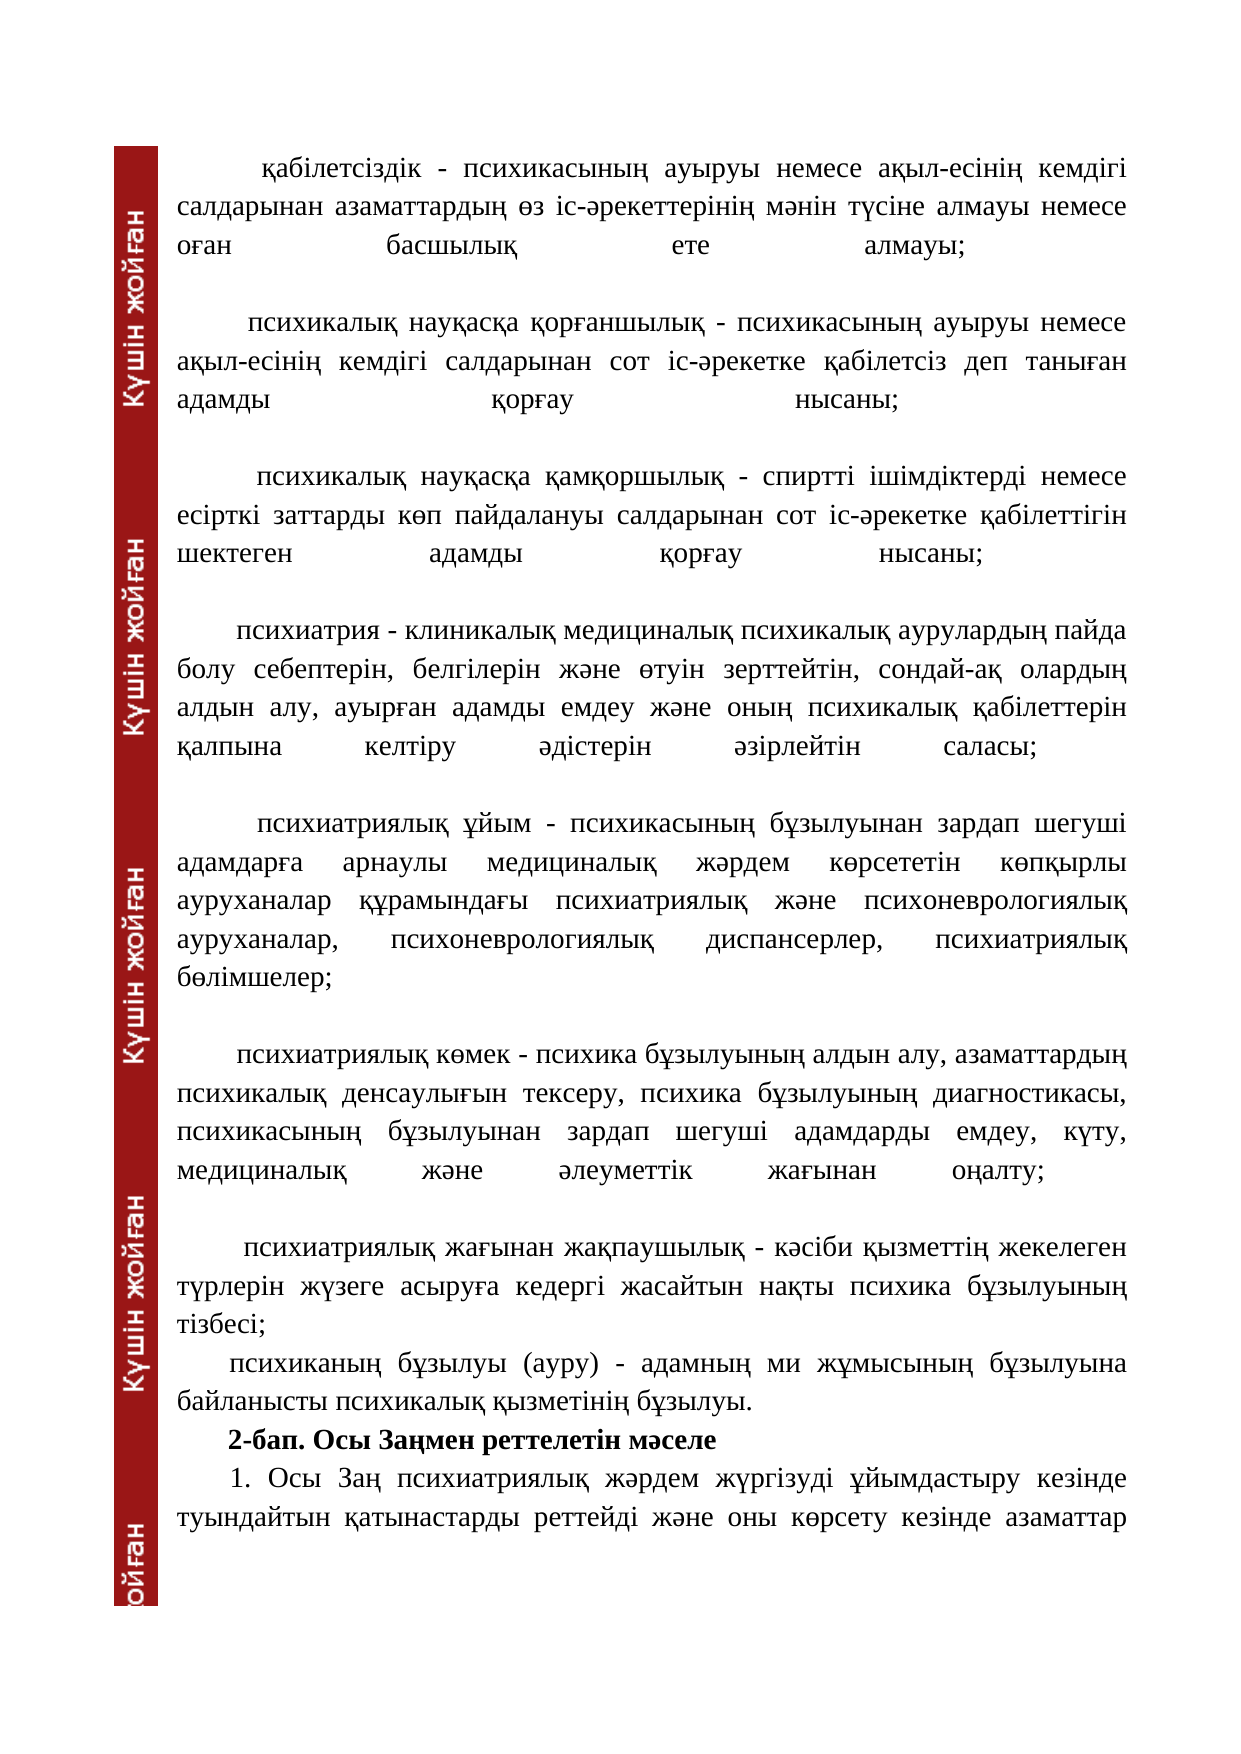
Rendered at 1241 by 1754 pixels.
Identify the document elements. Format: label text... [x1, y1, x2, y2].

text психиатриялық жағынан жақпаушылық - кәсiби қызметтiң жекелеген түрлерiн жүзеге асыруға кедергi жасайтын нақты психика бұзылуының тiзбесi; психиканың бұзылуы (ауру) - адамның ми жұмысының бұзылуына байланысты психикалық қызметiнiң бұзылуы. [112, 1229, 1128, 1417]
text психиатриялық көмек - психика бұзылуының алдын алу, азаматтардың психикалық денсаулығын тексеру, психика бұзылуының диагностикасы, психикасының бұзылуынан зардап шегушi адамдарды емдеу, күту, медициналық және әлеуметтiк жағынан оңалту; [112, 1036, 1128, 1224]
picture [114, 146, 158, 150]
picture [114, 1224, 158, 1229]
picture [114, 1031, 158, 1036]
text 2-бап. Осы Заңмен реттелетiн мәселе [112, 1422, 1128, 1455]
text қабiлетсiздiк - психикасының ауыруы немесе ақыл-есiнiң кемдiгi салдарынан азаматтардың өз iс-әрекеттерiнiң мәнiн түсiне алмауы немесе оған басшылық ете алмауы; [112, 150, 1128, 299]
text психикалық науқасқа қорғаншылық - психикасының ауыруы немесе ақыл-есiнiң кемдiгi салдарынан сот iс-әрекетке қабiлетсiз деп таныған адамды қорғау нысаны; [112, 304, 1128, 453]
picture [114, 1532, 158, 1606]
picture [114, 800, 158, 805]
picture [114, 299, 158, 304]
picture [114, 453, 158, 458]
picture [114, 1455, 158, 1460]
picture [114, 607, 158, 612]
text психикалық науқасқа қамқоршылық - спирттi iшiмдiктердi немесе есiрткi заттарды көп пайдалануы салдарынан сот iс-әрекетке қабiлеттiгiн шектеген адамды қорғау нысаны; [112, 458, 1128, 607]
text психиатриялық ұйым - психикасының бұзылуынан зардап шегушi адамдарға арнаулы медициналық жәрдем көрсететiн көпқырлы ауруханалар құрамындағы психиатриялық және психоневрологиялық ауруханалар, психоневрологиялық диспансерлер, психиатриялық бөлiмшелер; [112, 805, 1128, 1031]
text психиатрия - клиникалық медициналық психикалық аурулардың пайда болу себептерiн, белгiлерiн және өтуiн зерттейтiн, сондай-ақ олардың алдын алу, ауырған адамды емдеу және оның психикалық қабiлеттерiн қалпына келтiру әдiстерiн әзiрлейтiн саласы; [112, 612, 1128, 800]
picture [114, 1417, 158, 1422]
